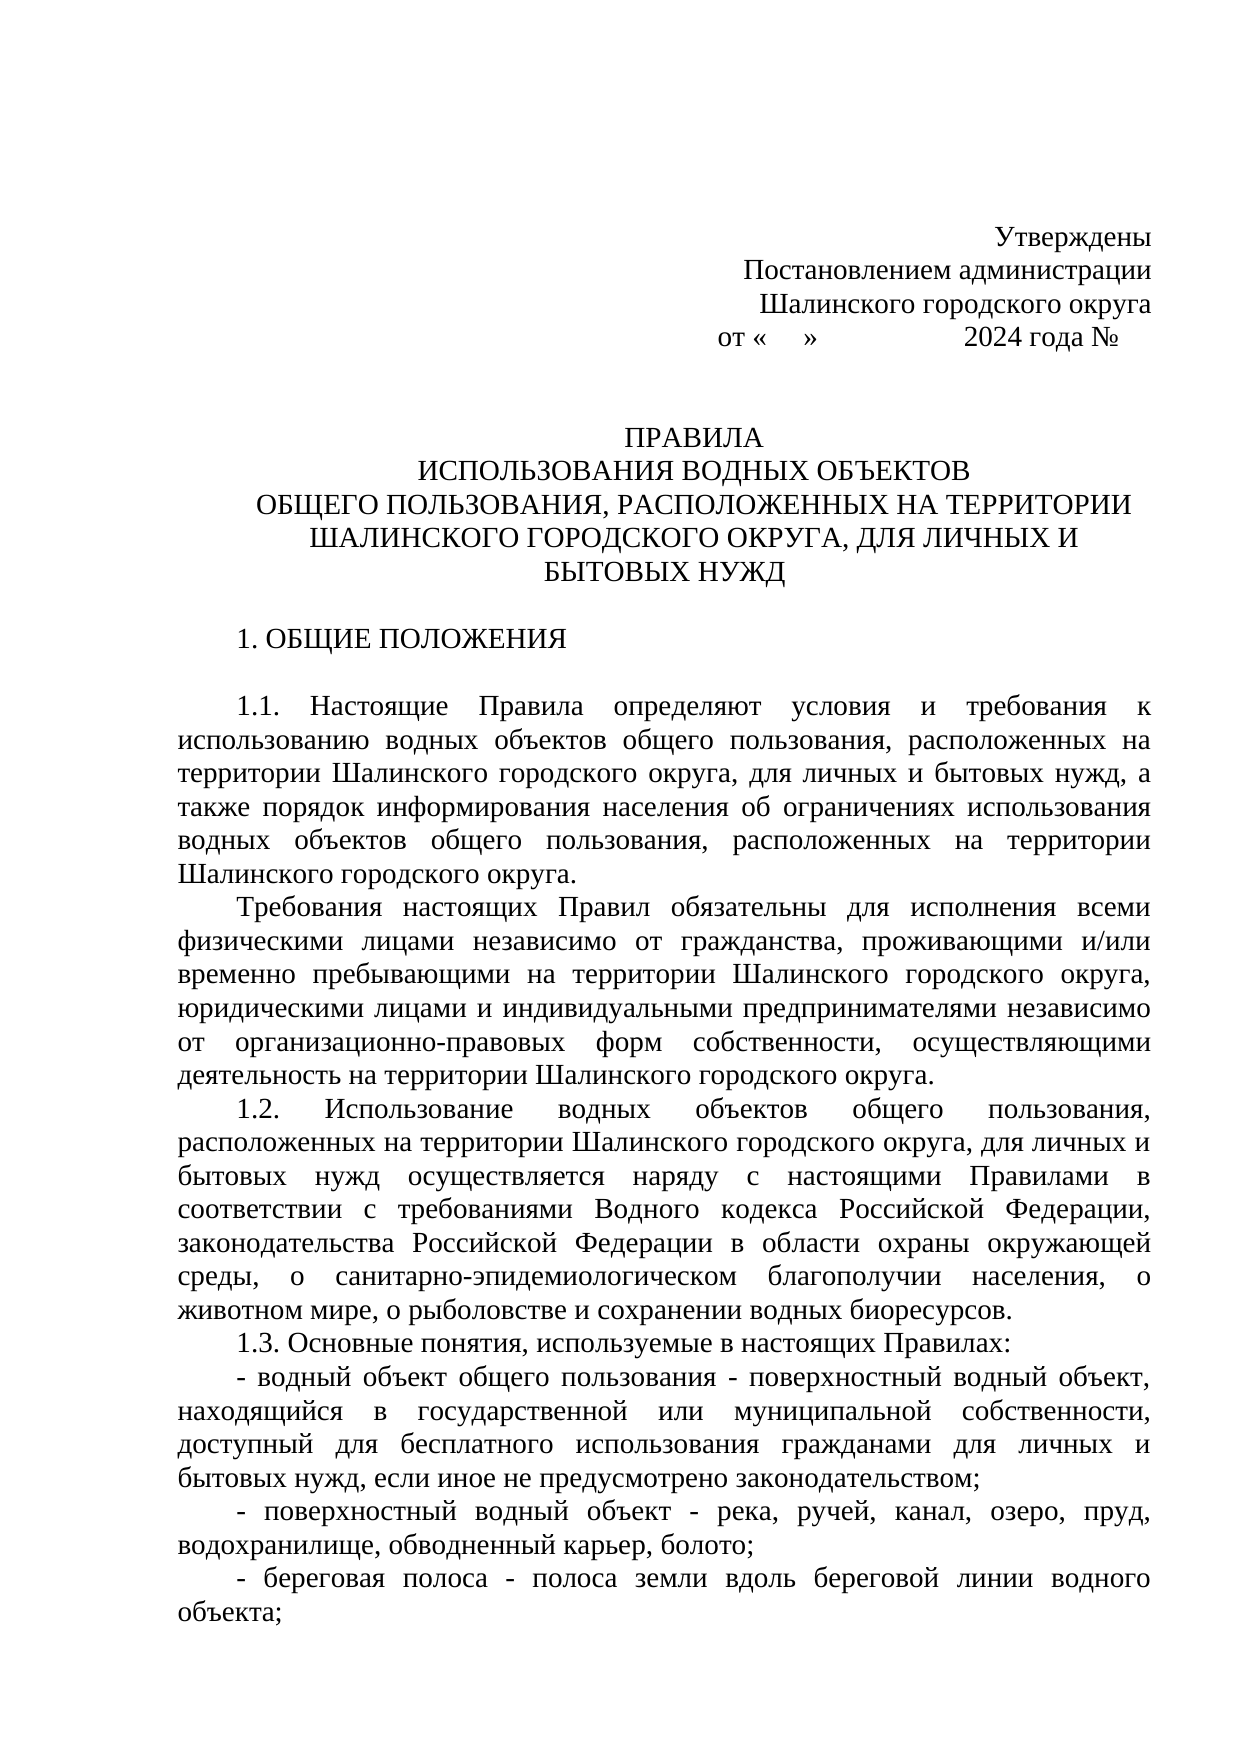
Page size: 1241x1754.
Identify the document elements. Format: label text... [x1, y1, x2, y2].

text ШАЛИНСКОГО ГОРОДСКОГО ОКРУГА, ДЛЯ ЛИЧНЫХ И БЫТОВЫХ НУЖД [177, 521, 1152, 588]
text ОБЩЕГО ПОЛЬЗОВАНИЯ, РАСПОЛОЖЕННЫХ НА ТЕРРИТОРИИ [177, 487, 1152, 521]
text 1.1. Настоящие Правила определяют условия и требования к использованию водных объектов общего пользования, расположенных на территории Шалинского городского округа, для личных и бытовых нужд, а также порядок информирования населения об ограничениях использования водных объектов общего пользования, расположенных на территории Шалинского городского округа. [177, 688, 1152, 889]
text 1.2. Использование водных объектов общего пользования, расположенных на территории Шалинского городского округа, для личных и бытовых нужд осуществляется наряду с настоящими Правилами в соответствии с требованиями Водного кодекса Российской Федерации, законодательства Российской Федерации в области охраны окружающей среды, о санитарно-эпидемиологическом благополучии населения, о животном мире, о рыболовстве и сохранении водных биоресурсов. [177, 1091, 1152, 1326]
text ПРАВИЛА [177, 420, 1152, 453]
text - водный объект общего пользования - поверхностный водный объект, находящийся в государственной или муниципальной собственности, доступный для бесплатного использования гражданами для личных и бытовых нужд, если иное не предусмотрено законодательством; [177, 1359, 1152, 1493]
text - поверхностный водный объект - река, ручей, канал, озеро, пруд, водохранилище, обводненный карьер, болото; [177, 1493, 1152, 1560]
text Шалинского городского округа [177, 286, 1152, 319]
text - береговая полоса - полоса земли вдоль береговой линии водного объекта; [177, 1560, 1152, 1627]
text 1.3. Основные понятия, используемые в настоящих Правилах: [177, 1326, 1152, 1359]
text Постановлением администрации [177, 252, 1152, 286]
text от « » 2024 года № [177, 319, 1152, 353]
text Требования настоящих Правил обязательны для исполнения всеми физическими лицами независимо от гражданства, проживающими и/или временно пребывающими на территории Шалинского городского округа, юридическими лицами и индивидуальными предпринимателями независимо от организационно-правовых форм собственности, осуществляющими деятельность на территории Шалинского городского округа. [177, 889, 1152, 1091]
text ИСПОЛЬЗОВАНИЯ ВОДНЫХ ОБЪЕКТОВ [177, 453, 1152, 487]
text 1. ОБЩИЕ ПОЛОЖЕНИЯ [177, 621, 1152, 655]
text Утверждены [177, 219, 1152, 252]
